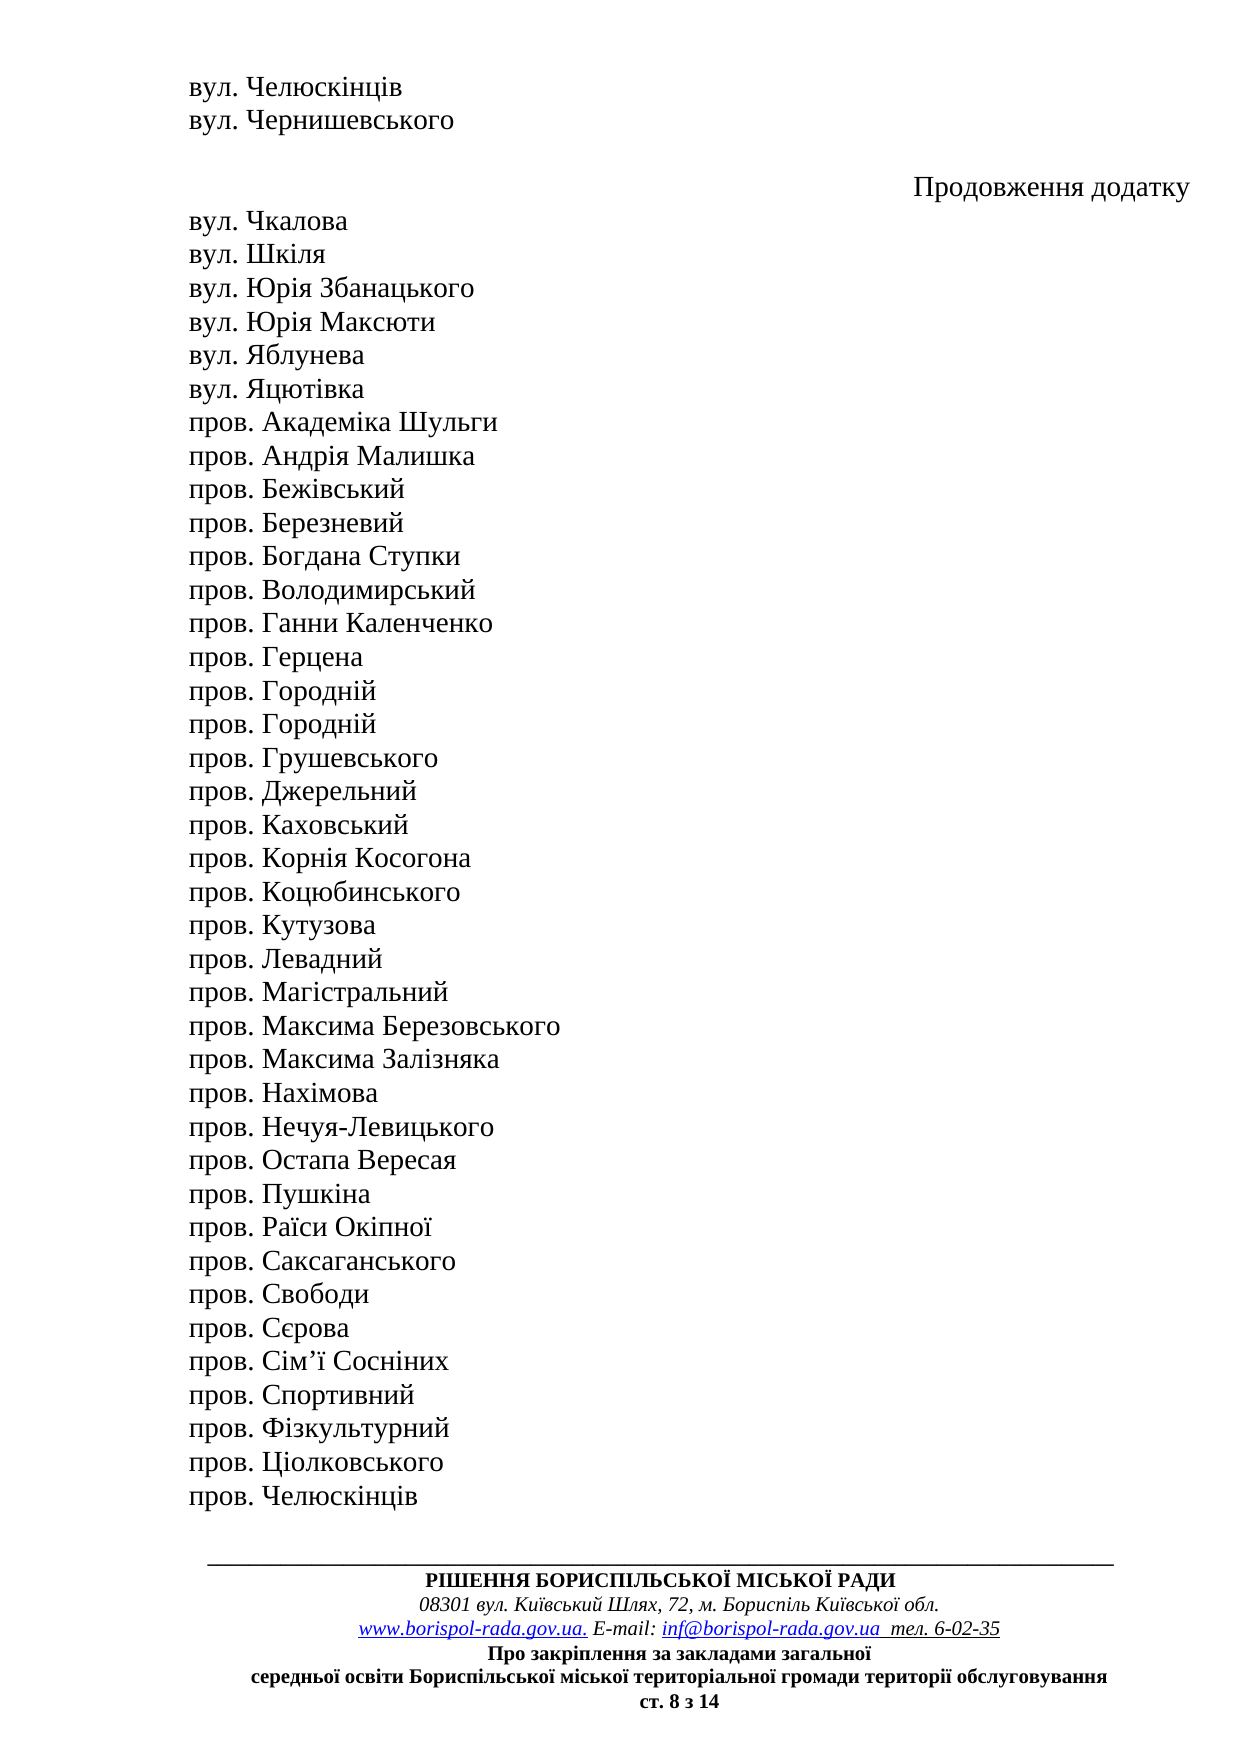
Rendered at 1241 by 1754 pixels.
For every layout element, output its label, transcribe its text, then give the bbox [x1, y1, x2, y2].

table_cell пров. Фізкультурний [177, 1411, 1201, 1444]
table_cell вул. Юрія Збанацького [177, 270, 1201, 304]
table_cell пров. Пушкіна [177, 1176, 1201, 1209]
table_cell вул. Челюскінців [177, 69, 1201, 102]
table_cell пров. Ганни Каленченко [177, 606, 1201, 639]
table_cell пров. Бежівський [177, 471, 1201, 505]
table_cell пров. Свободи [177, 1276, 1201, 1310]
table_cell пров. Нечуя-Левицького [177, 1109, 1201, 1142]
table_cell пров. Каховський [177, 807, 1201, 840]
table_cell пров. Городній [177, 673, 1201, 706]
table_cell пров. Корнія Косогона [177, 840, 1201, 874]
table_cell вул. Яцютівка [177, 371, 1201, 404]
table_cell пров. Коцюбинського [177, 874, 1201, 907]
table_cell пров. Нахімова [177, 1075, 1201, 1109]
table_cell пров. Володимирський [177, 572, 1201, 606]
table_cell пров. Кутузова [177, 908, 1201, 941]
table_cell пров. Грушевського [177, 740, 1201, 773]
table_cell вул. Шкіля [177, 237, 1201, 270]
table_cell вул. Чкалова [177, 203, 1201, 237]
table_cell пров. Магістральний [177, 975, 1201, 1008]
table_cell пров. Раїси Окіпної [177, 1209, 1201, 1243]
table_cell пров. Сєрова [177, 1310, 1201, 1343]
table_cell пров. Челюскінців [177, 1478, 1201, 1511]
table_cell пров. Андрія Малишка [177, 438, 1201, 471]
table_cell пров. Саксаганського [177, 1243, 1201, 1276]
table_cell Продовження додатку [177, 136, 1201, 203]
table_cell пров. Левадний [177, 941, 1201, 974]
table_cell пров. Герцена [177, 639, 1201, 673]
table_cell пров. Городній [177, 706, 1201, 740]
table_cell пров. Богдана Ступки [177, 539, 1201, 572]
table_cell пров. Ціолковського [177, 1444, 1201, 1478]
table_cell пров. Остапа Вересая [177, 1142, 1201, 1176]
table_cell вул. Яблунева [177, 337, 1201, 371]
table_cell пров. Максима Залізняка [177, 1042, 1201, 1075]
table_cell пров. Джерельний [177, 773, 1201, 807]
table_cell пров. Березневий [177, 505, 1201, 538]
table_cell вул. Чернишевського [177, 103, 1201, 136]
table_cell пров. Спортивний [177, 1377, 1201, 1411]
table_cell пров. Академіка Шульги [177, 404, 1201, 438]
table_cell вул. Юрія Максюти [177, 304, 1201, 337]
table_cell пров. Максима Березовського [177, 1008, 1201, 1042]
table_cell пров. Сім’ї Сосніних [177, 1344, 1201, 1377]
